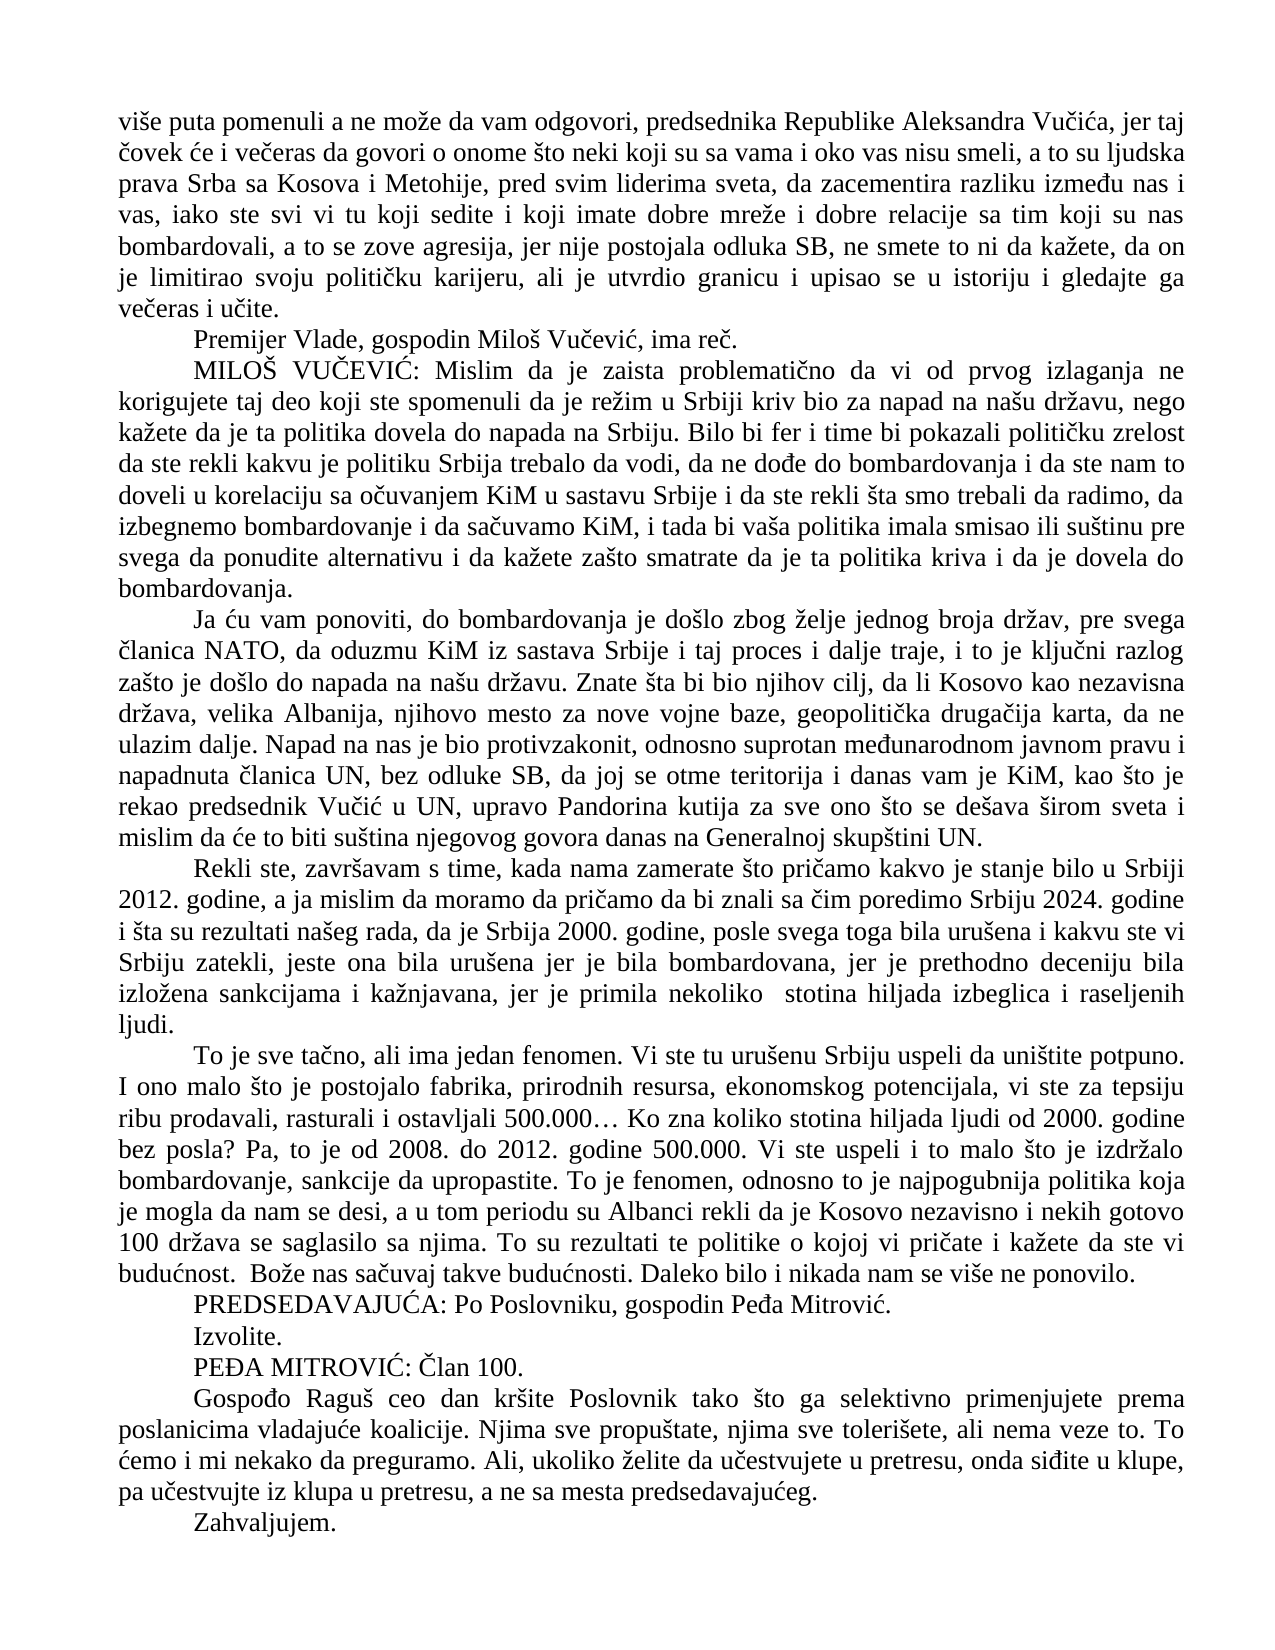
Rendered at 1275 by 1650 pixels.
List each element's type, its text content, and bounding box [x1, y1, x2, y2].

text MILOŠ VUČEVIĆ: Mislim da je zaista problematično da vi od prvog izlaganja ne korigujete taj deo koji ste spomenuli da je režim u Srbiji kriv bio za napad na našu državu, nego kažete da je ta politika dovela do napada na Srbiju. Bilo bi fer i time bi pokazali političku zrelost da ste rekli kakvu je politiku Srbija trebalo da vodi, da ne dođe do bombardovanja i da ste nam to doveli u korelaciju sa očuvanjem KiM u sastavu Srbije i da ste rekli šta smo trebali da radimo, da izbegnemo bombardovanje i da sačuvamo KiM, i tada bi vaša politika imala smisao ili suštinu pre svega da ponudite alternativu i da kažete zašto smatrate da je ta politika kriva i da je dovela do bombardovanja. [118, 354, 1186, 603]
text Zahvaljujem. [118, 1507, 1186, 1538]
text PEĐA MITROVIĆ: Član 100. [118, 1351, 1186, 1382]
text Rekli ste, završavam s time, kada nama zamerate što pričamo kakvo je stanje bilo u Srbiji 2012. godine, a ja mislim da moramo da pričamo da bi znali sa čim poredimo Srbiju 2024. godine i šta su rezultati našeg rada, da je Srbija 2000. godine, posle svega toga bila urušena i kakvu ste vi Srbiju zatekli, jeste ona bila urušena jer je bila bombardovana, jer je prethodno deceniju bila izložena sankcijama i kažnjavana, jer je primila nekoliko stotina hiljada izbeglica i raseljenih ljudi. [118, 852, 1186, 1039]
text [118, 105, 1186, 323]
text PREDSEDAVAJUĆA: Po Poslovniku, gospodin Peđa Mitrović. [118, 1288, 1186, 1320]
text Izvolite. [118, 1320, 1186, 1351]
text Premijer Vlade, gospodin Miloš Vučević, ima reč. [118, 323, 1186, 354]
text To je sve tačno, ali ima jedan fenomen. Vi ste tu urušenu Srbiju uspeli da uništite potpuno. I ono malo što je postojalo fabrika, prirodnih resursa, ekonomskog potencijala, vi ste za tepsiju ribu prodavali, rasturali i ostavljali 500.000… Ko zna koliko stotina hiljada ljudi od 2000. godine bez posla? Pa, to je od 2008. do 2012. godine 500.000. Vi ste uspeli i to malo što je izdržalo bombardovanje, sankcije da upropastite. To je fenomen, odnosno to je najpogubnija politika koja je mogla da nam se desi, a u tom periodu su Albanci rekli da je Kosovo nezavisno i nekih gotovo 100 država se saglasilo sa njima. To su rezultati te politike o kojoj vi pričate i kažete da ste vi budućnost. Bože nas sačuvaj takve budućnosti. Daleko bilo i nikada nam se više ne ponovilo. [118, 1039, 1186, 1288]
text Gospođo Raguš ceo dan kršite Poslovnik tako što ga selektivno primenjujete prema poslanicima vladajuće koalicije. Njima sve propuštate, njima sve tolerišete, ali nema veze to. To ćemo i mi nekako da preguramo. Ali, ukoliko želite da učestvujete u pretresu, onda siđite u klupe, pa učestvujte iz klupa u pretresu, a ne sa mesta predsedavajućeg. [118, 1382, 1186, 1507]
text Ja ću vam ponoviti, do bombardovanja je došlo zbog želje jednog broja držav, pre svega članica NATO, da oduzmu KiM iz sastava Srbije i taj proces i dalje traje, i to je ključni razlog zašto je došlo do napada na našu državu. Znate šta bi bio njihov cilj, da li Kosovo kao nezavisna država, velika Albanija, njihovo mesto za nove vojne baze, geopolitička drugačija karta, da ne ulazim dalje. Napad na nas je bio protivzakonit, odnosno suprotan međunarodnom javnom pravu i napadnuta članica UN, bez odluke SB, da joj se otme teritorija i danas vam je KiM, kao što je rekao predsednik Vučić u UN, upravo Pandorina kutija za sve ono što se dešava širom sveta i mislim da će to biti suština njegovog govora danas na Generalnoj skupštini UN. [118, 603, 1186, 852]
